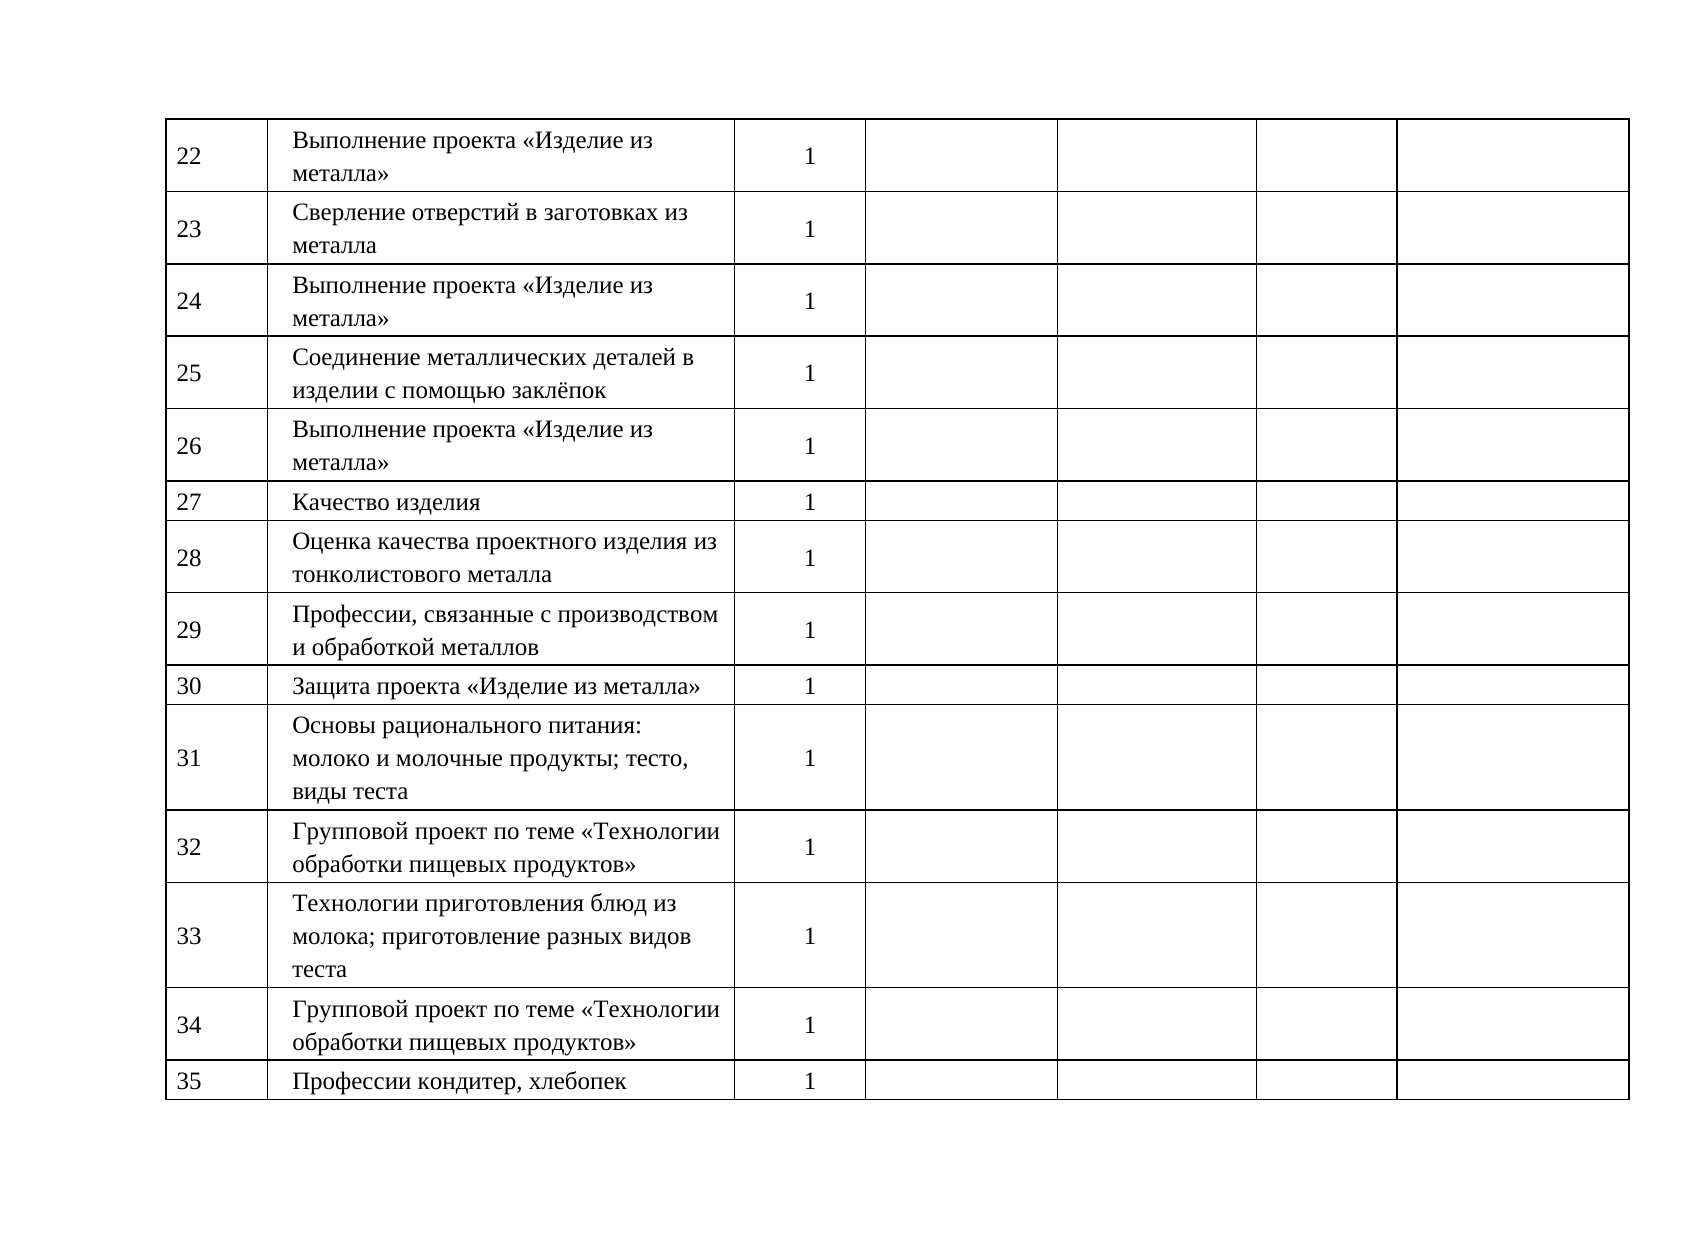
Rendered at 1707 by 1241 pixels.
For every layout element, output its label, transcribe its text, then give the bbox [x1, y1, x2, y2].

table_cell 30 [167, 666, 267, 704]
table_cell [866, 593, 1057, 664]
table_cell 33 [167, 883, 267, 987]
table_cell 1 [735, 521, 865, 592]
table_cell 1 [735, 705, 865, 809]
table_cell 1 [735, 1061, 865, 1099]
table_cell [866, 988, 1057, 1059]
table_cell [1058, 337, 1256, 408]
table_cell [1257, 265, 1396, 335]
table_cell [1398, 593, 1628, 664]
table_cell Выполнение проекта «Изделие из металла» [268, 409, 734, 480]
table_cell 23 [167, 192, 267, 263]
table_cell Основы рационального питания: молоко и молочные продукты; тесто, виды теста [268, 705, 734, 809]
table_cell [1398, 192, 1628, 263]
table_cell Сверление отверстий в заготовках из металла [268, 192, 734, 263]
table_cell [1058, 265, 1256, 335]
table_cell [866, 192, 1057, 263]
table_cell [1058, 192, 1256, 263]
table_cell [1257, 666, 1396, 704]
table_cell Профессии кондитер, хлебопек [268, 1061, 734, 1099]
table_cell [1257, 192, 1396, 263]
table_cell 31 [167, 705, 267, 809]
table_cell [1398, 1061, 1628, 1099]
table_cell [866, 409, 1057, 480]
table_cell 28 [167, 521, 267, 592]
table_cell 1 [735, 482, 865, 519]
table_cell 26 [167, 409, 267, 480]
table_cell [1257, 482, 1396, 519]
table_cell [1257, 593, 1396, 664]
table_cell [1257, 883, 1396, 987]
table_cell 1 [735, 409, 865, 480]
table_cell Выполнение проекта «Изделие из металла» [268, 120, 734, 191]
table_cell [1058, 409, 1256, 480]
table_cell 27 [167, 482, 267, 519]
table_cell [1398, 883, 1628, 987]
table_cell [866, 482, 1057, 519]
table_cell [866, 883, 1057, 987]
table_cell [1058, 593, 1256, 664]
table_cell Профессии, связанные с производством и обработкой металлов [268, 593, 734, 664]
table_cell 29 [167, 593, 267, 664]
table_cell 1 [735, 120, 865, 191]
table_cell 24 [167, 265, 267, 335]
table_cell [1257, 811, 1396, 881]
table_cell 1 [735, 593, 865, 664]
table_cell 22 [167, 120, 267, 191]
table_cell [1257, 521, 1396, 592]
table_cell [1398, 666, 1628, 704]
table_cell [1398, 521, 1628, 592]
table_cell [866, 1061, 1057, 1099]
table_cell Групповой проект по теме «Технологии обработки пищевых продуктов» [268, 988, 734, 1059]
table_cell Выполнение проекта «Изделие из металла» [268, 265, 734, 335]
table_cell 1 [735, 988, 865, 1059]
table_cell 1 [735, 337, 865, 408]
table_cell [1058, 521, 1256, 592]
table_cell 35 [167, 1061, 267, 1099]
table_cell [1257, 337, 1396, 408]
table_cell Защита проекта «Изделие из металла» [268, 666, 734, 704]
table_cell [866, 705, 1057, 809]
table_cell 34 [167, 988, 267, 1059]
table_cell [1398, 337, 1628, 408]
table_cell [1257, 988, 1396, 1059]
table_cell 25 [167, 337, 267, 408]
table_cell [1398, 705, 1628, 809]
table_cell [1257, 409, 1396, 480]
table_cell [1398, 120, 1628, 191]
table_cell [1257, 120, 1396, 191]
table_cell [1058, 883, 1256, 987]
table_cell [866, 120, 1057, 191]
table_cell Качество изделия [268, 482, 734, 519]
table_cell [866, 666, 1057, 704]
table_cell [1398, 988, 1628, 1059]
table_cell [1058, 705, 1256, 809]
table_cell [866, 521, 1057, 592]
table_cell [1398, 482, 1628, 519]
table_cell 1 [735, 265, 865, 335]
table_cell [1058, 1061, 1256, 1099]
table_cell [1257, 1061, 1396, 1099]
table_cell Групповой проект по теме «Технологии обработки пищевых продуктов» [268, 811, 734, 881]
table_cell [1398, 265, 1628, 335]
table_cell 1 [735, 666, 865, 704]
table_cell 1 [735, 811, 865, 881]
table_cell [1058, 666, 1256, 704]
table_cell [1058, 811, 1256, 881]
table_cell 1 [735, 883, 865, 987]
table_cell [1398, 811, 1628, 881]
table_cell Оценка качества проектного изделия из тонколистового металла [268, 521, 734, 592]
table_cell [1058, 482, 1256, 519]
table_cell [866, 337, 1057, 408]
table_cell Соединение металлических деталей в изделии с помощью заклёпок [268, 337, 734, 408]
table_cell 1 [735, 192, 865, 263]
table_cell [1398, 409, 1628, 480]
table_cell [1058, 988, 1256, 1059]
table_cell 32 [167, 811, 267, 881]
table_cell [866, 811, 1057, 881]
table_cell [1257, 705, 1396, 809]
table_cell [1058, 120, 1256, 191]
table_cell [866, 265, 1057, 335]
table_cell Технологии приготовления блюд из молока; приготовление разных видов теста [268, 883, 734, 987]
